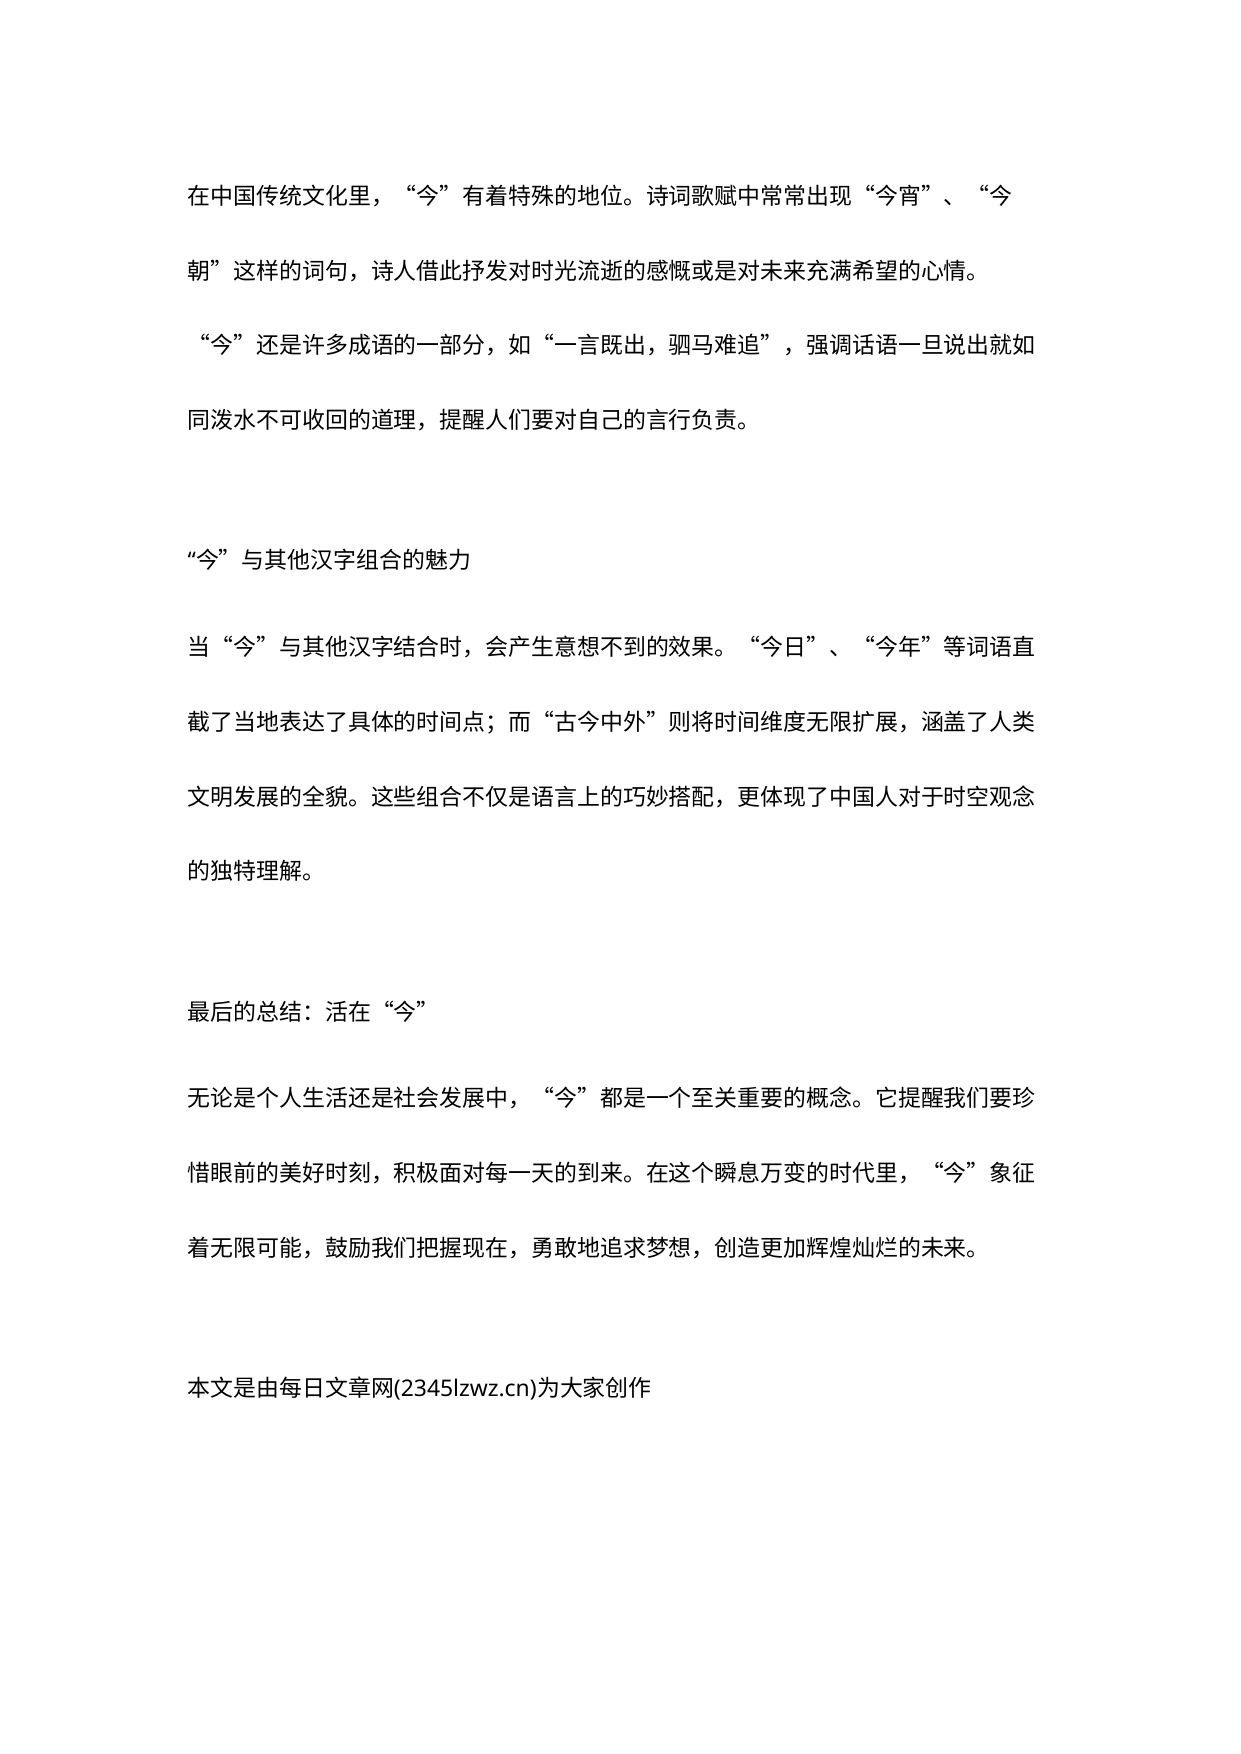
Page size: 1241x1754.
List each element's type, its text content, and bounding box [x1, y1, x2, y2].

text 当“今”与其他汉字结合时，会产生意想不到的效果。“今日”、“今年”等词语直截了当地表达了具体的时间点；而“古今中外”则将时间维度无限扩展，涵盖了人类文明发展的全貌。这些组合不仅是语言上的巧妙搭配，更体现了中国人对于时空观念的独特理解。 [187, 613, 1053, 902]
text 最后的总结：活在“今” [187, 978, 1053, 1043]
text 无论是个人生活还是社会发展中，“今”都是一个至关重要的概念。它提醒我们要珍惜眼前的美好时刻，积极面对每一天的到来。在这个瞬息万变的时代里，“今”象征着无限可能，鼓励我们把握现在，勇敢地追求梦想，创造更加辉煌灿烂的未来。 [187, 1064, 1053, 1278]
text 在中国传统文化里，“今”有着特殊的地位。诗词歌赋中常常出现“今宵”、“今朝”这样的词句，诗人借此抒发对时光流逝的感慨或是对未来充满希望的心情。“今”还是许多成语的一部分，如“一言既出，驷马难追”，强调话语一旦说出就如同泼水不可收回的道理，提醒人们要对自己的言行负责。 [187, 162, 1053, 451]
text 本文是由每日文章网(2345lzwz.cn)为大家创作 [187, 1354, 1053, 1419]
text “今”与其他汉字组合的魅力 [187, 526, 1053, 591]
